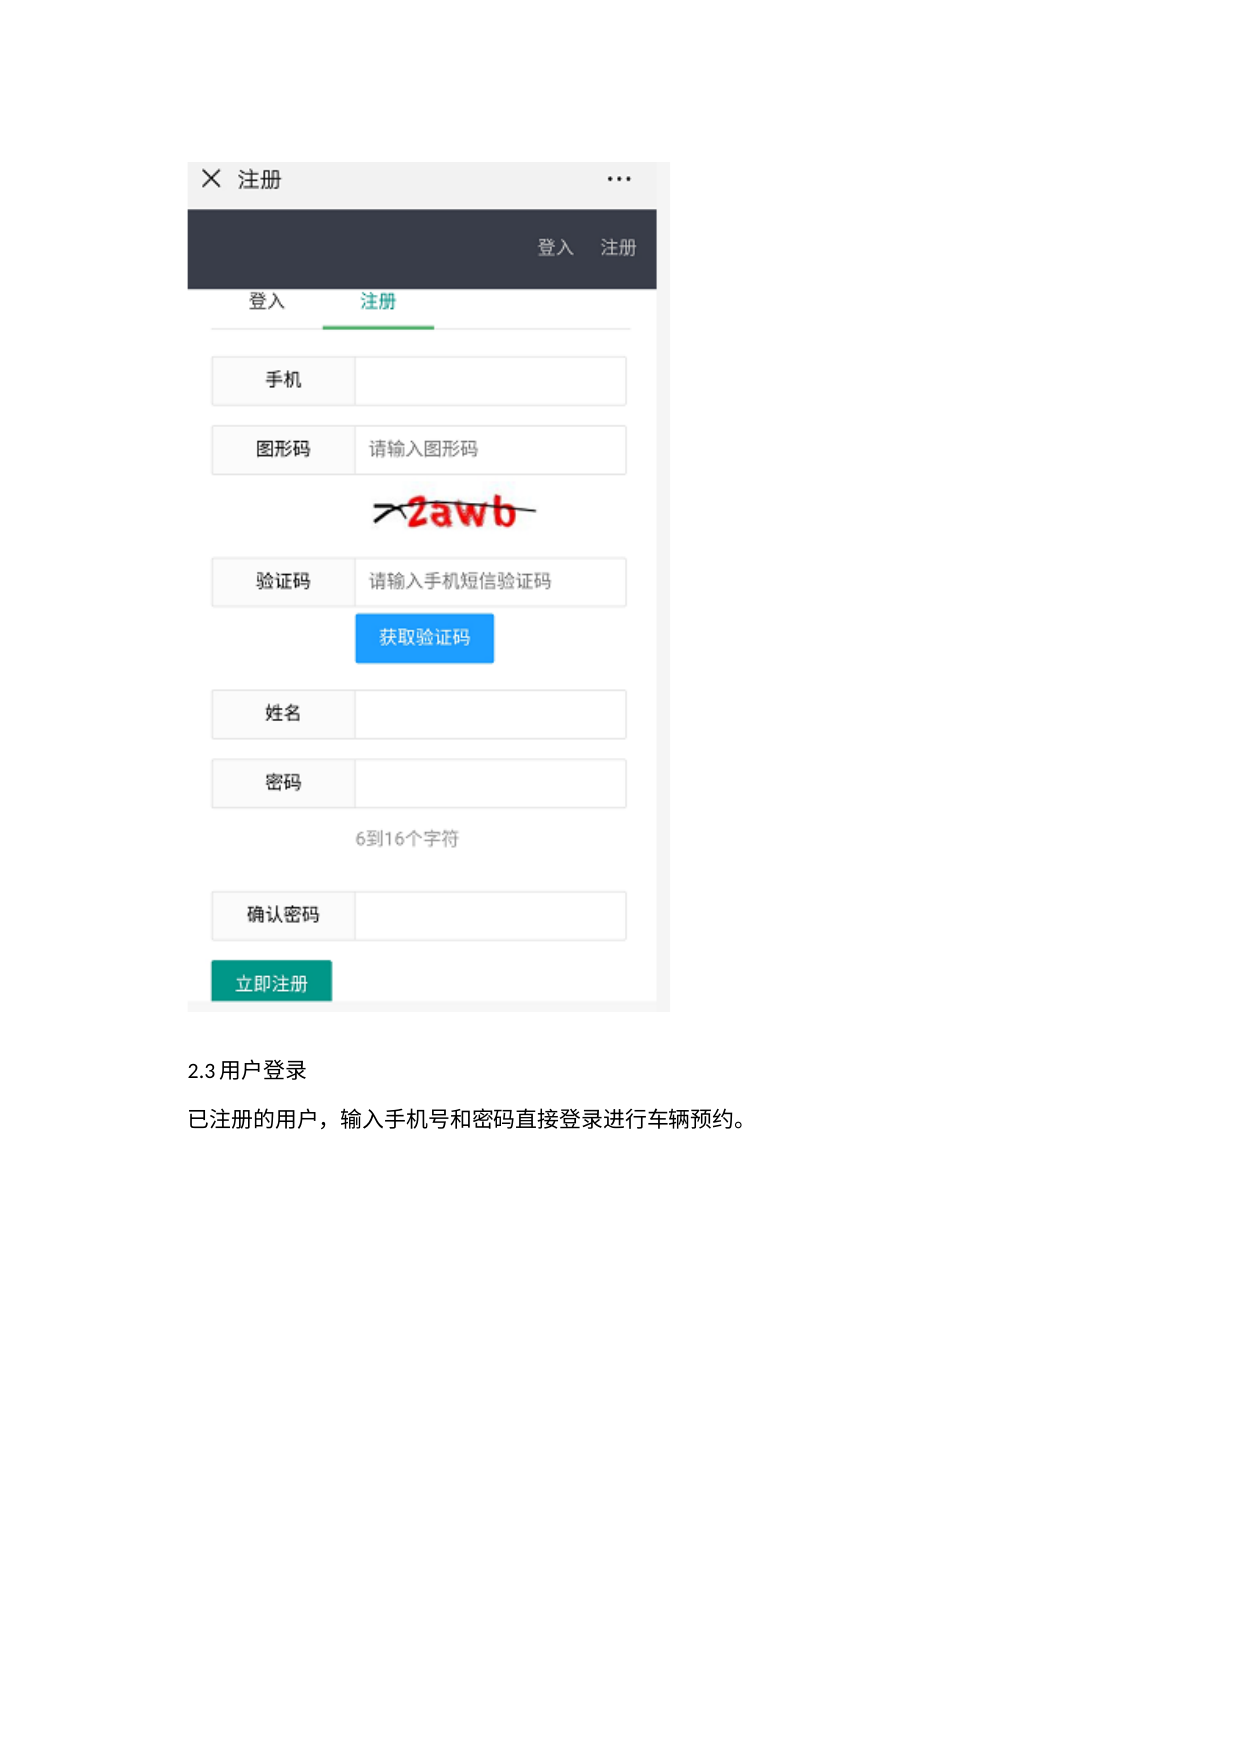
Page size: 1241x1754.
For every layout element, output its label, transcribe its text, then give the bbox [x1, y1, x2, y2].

picture [187, 162, 671, 1012]
list 已注册的用户，输入手机号和密码直接登录进行车辆预约。 [187, 1101, 1053, 1134]
list 2.3用户登录 [187, 1053, 1053, 1085]
